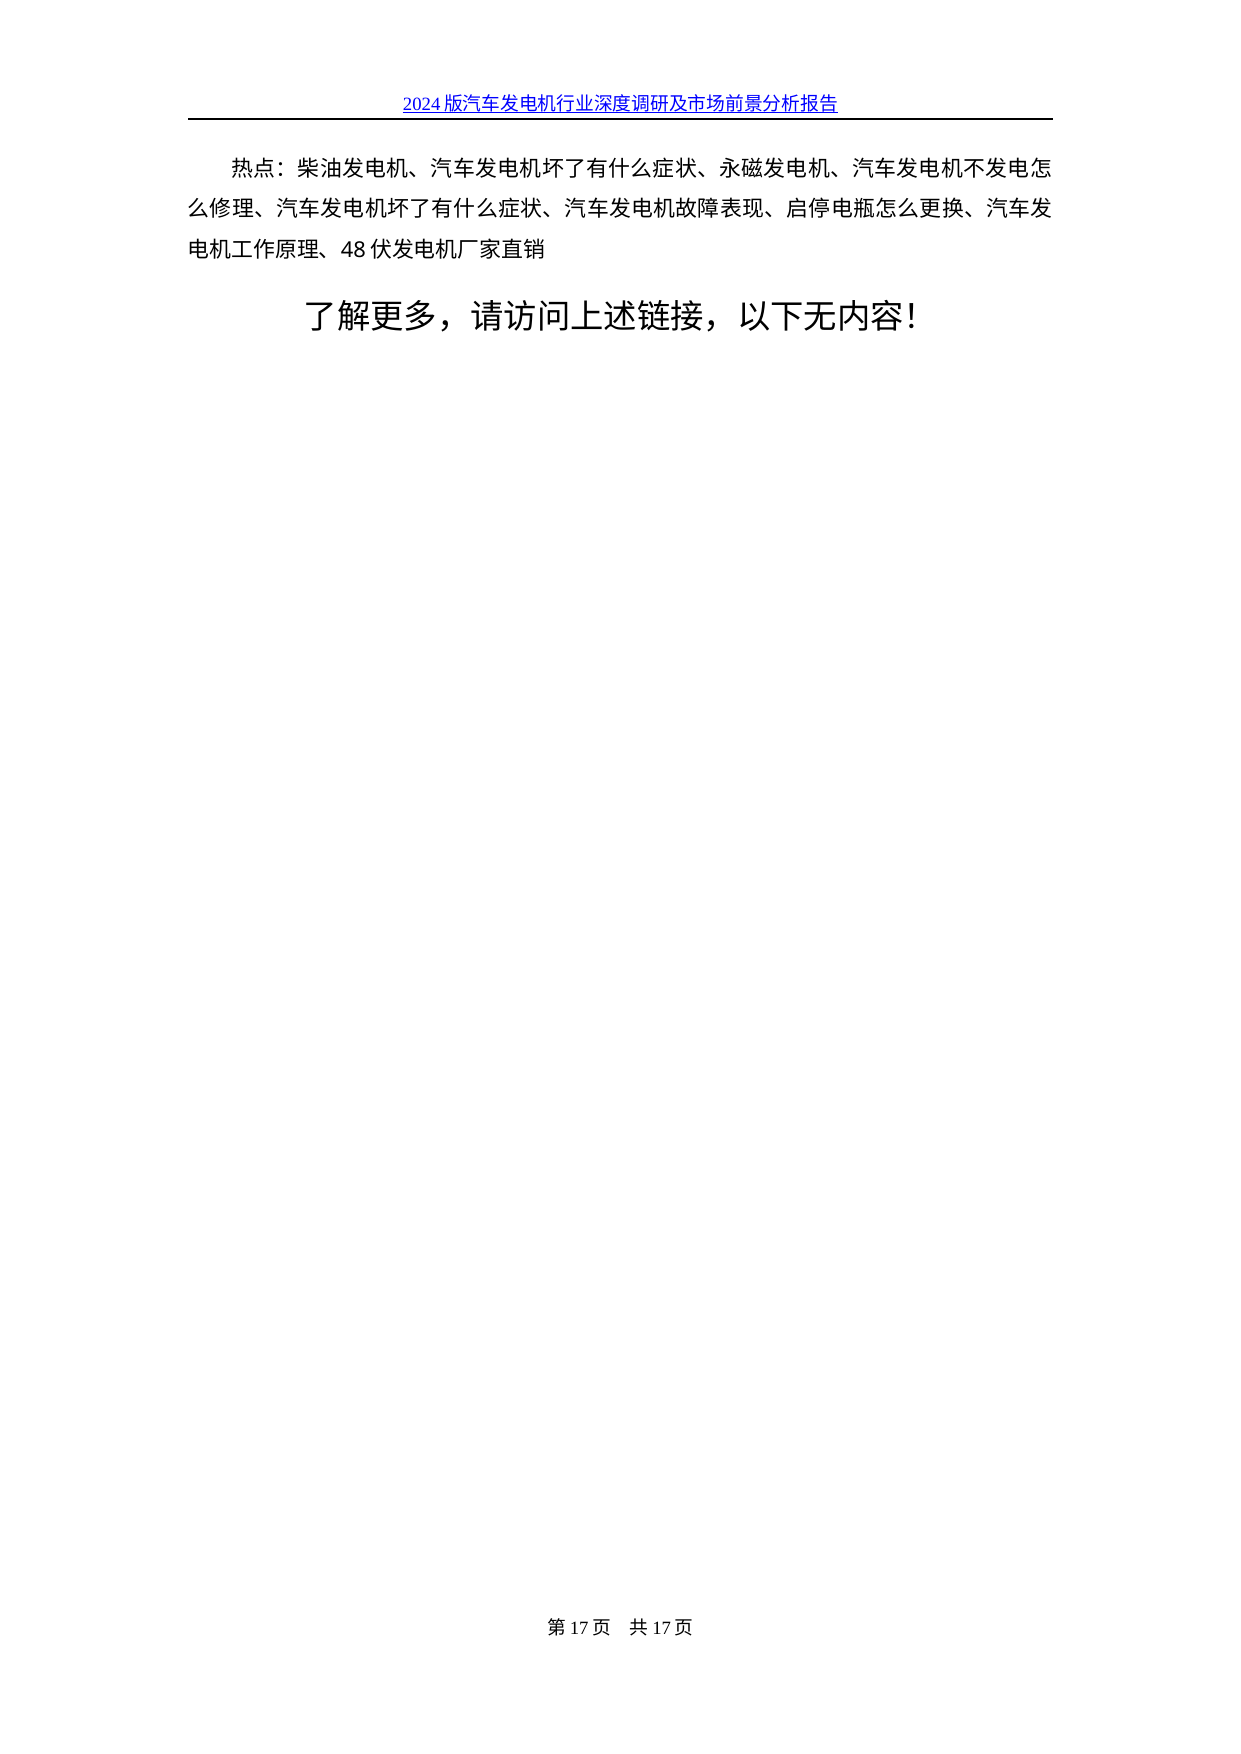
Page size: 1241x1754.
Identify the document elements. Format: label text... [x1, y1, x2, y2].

title 了解更多，请访问上述链接，以下无内容！ [187, 282, 1053, 347]
text 热点：柴油发电机、汽车发电机坏了有什么症状、永磁发电机、汽车发电机不发电怎么修理、汽车发电机坏了有什么症状、汽车发电机故障表现、启停电瓶怎么更换、汽车发电机工作原理、48伏发电机厂家直销 [187, 150, 1053, 264]
